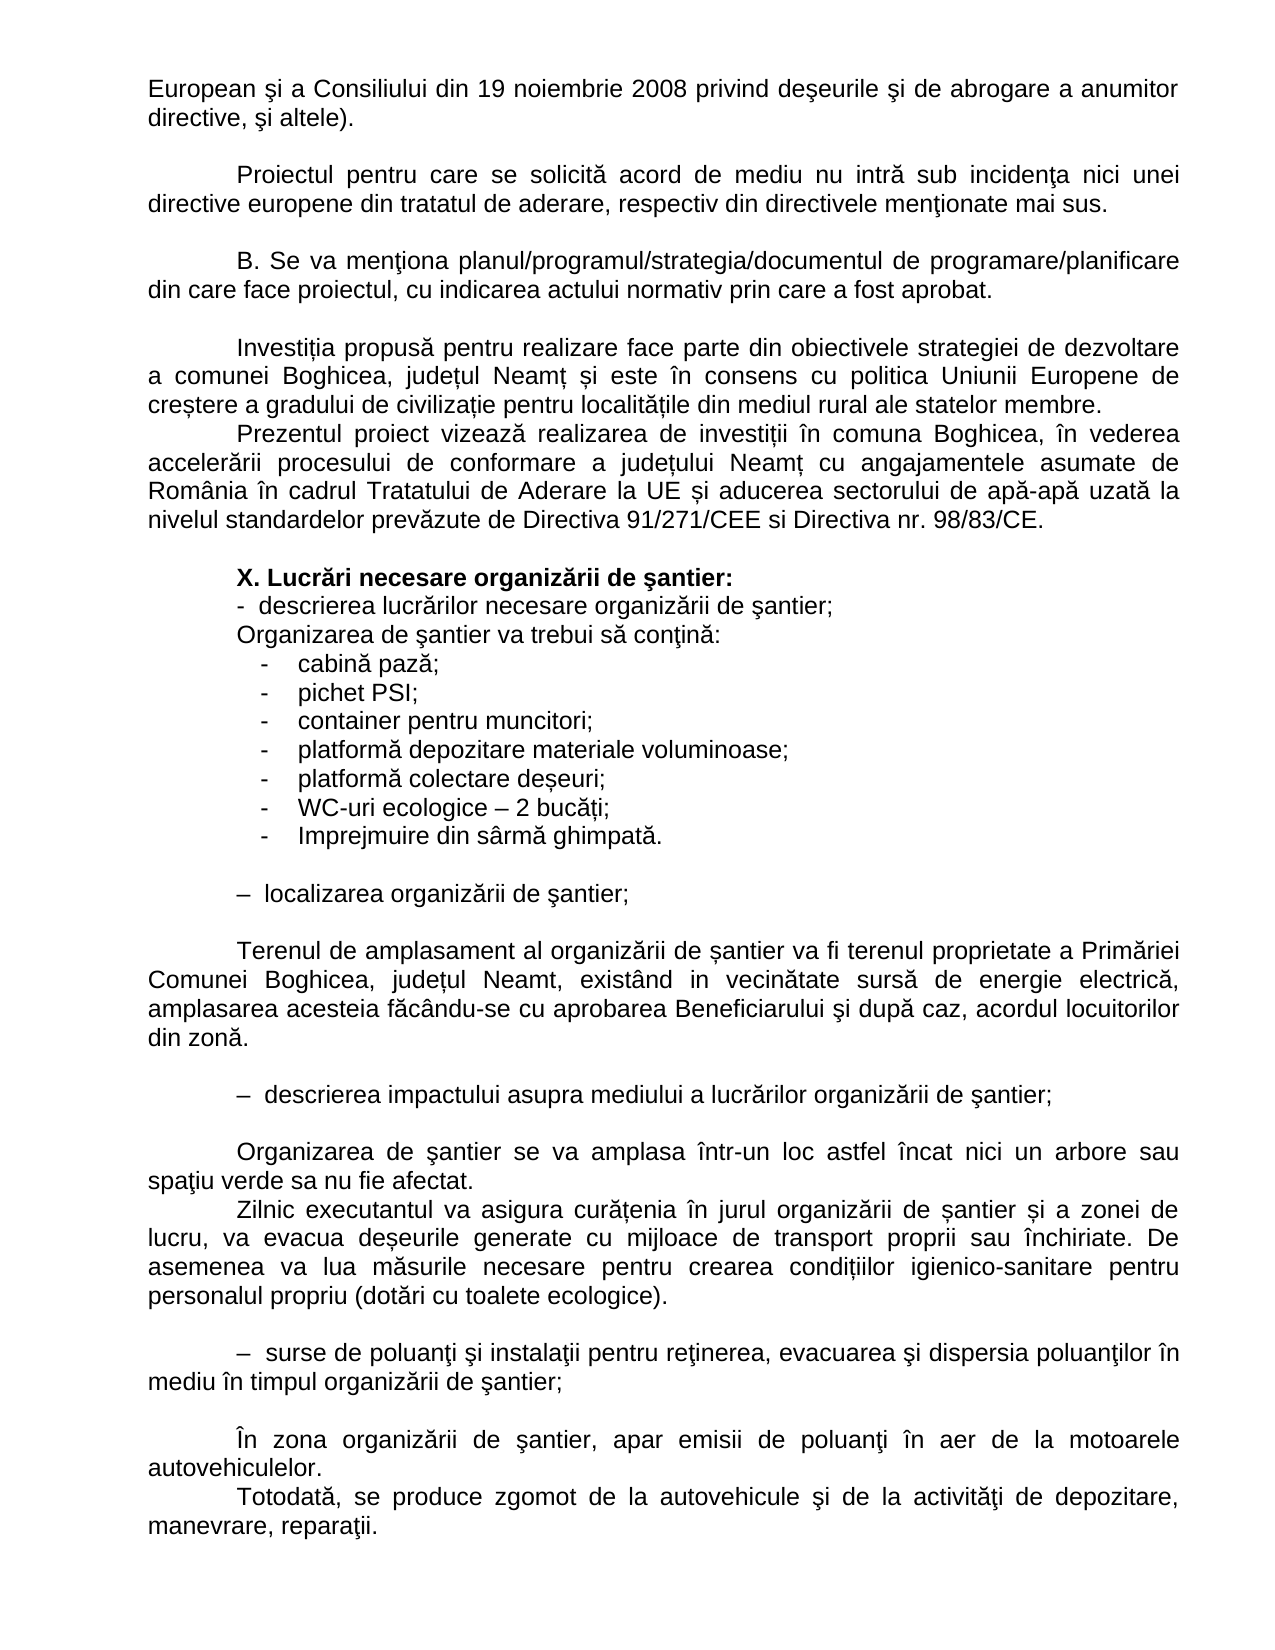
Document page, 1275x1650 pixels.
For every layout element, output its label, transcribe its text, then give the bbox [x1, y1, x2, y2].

text X. Lucrări necesare organizării de şantier: [148, 563, 1181, 591]
text - descrierea lucrărilor necesare organizării de şantier; [148, 591, 1181, 620]
text B. Se va menţiona planul/programul/strategia/documentul de programare/planificare din care face proiectul, cu indicarea actului normativ prin care a fost aprobat. [148, 246, 1181, 304]
list pichet PSI; [260, 678, 1181, 706]
list WC-uri ecologice – 2 bucăți; [260, 793, 1181, 821]
text – localizarea organizării de şantier; [148, 879, 1181, 908]
text Zilnic executantul va asigura curățenia în jurul organizării de șantier și a zonei de lucru, va evacua deșeurile generate cu mijloace de transport proprii sau închiriate. De asemenea va lua măsurile necesare pentru crearea condițiilor igienico-sanitare pentru personalul propriu (dotări cu toalete ecologice). [148, 1195, 1181, 1310]
text Investiția propusă pentru realizare face parte din obiectivele strategiei de dezvoltare a comunei Boghicea, județul Neamț și este în consens cu politica Uniunii Europene de creștere a gradului de civilizație pentru localitățile din mediul rural ale statelor membre. [148, 333, 1181, 419]
text Proiectul pentru care se solicită acord de mediu nu intră sub incidenţa nici unei directive europene din tratatul de aderare, respectiv din directivele menţionate mai sus. [148, 160, 1181, 218]
list platformă colectare deșeuri; [260, 764, 1181, 793]
list container pentru muncitori; [260, 706, 1181, 735]
text Organizarea de şantier se va amplasa într-un loc astfel încat nici un arbore sau spaţiu verde sa nu fie afectat. [148, 1137, 1181, 1195]
text Prezentul proiect vizează realizarea de investiții în comuna Boghicea, în vederea accelerării procesului de conformare a județului Neamț cu angajamentele asumate de România în cadrul Tratatului de Aderare la UE și aducerea sectorului de apă-apă uzată la nivelul standardelor prevăzute de Directiva 91/271/CEE si Directiva nr. 98/83/CE. [148, 419, 1181, 534]
text Organizarea de şantier va trebui să conţină: [148, 620, 1181, 649]
text În zona organizării de şantier, apar emisii de poluanţi în aer de la motoarele autovehiculelor. [148, 1425, 1181, 1482]
text Totodată, se produce zgomot de la autovehicule şi de la activităţi de depozitare, manevrare, reparaţii. [148, 1482, 1181, 1540]
text – surse de poluanţi şi instalaţii pentru reţinerea, evacuarea şi dispersia poluanţilor în mediu în timpul organizării de şantier; [148, 1338, 1181, 1396]
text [148, 74, 1181, 131]
text Terenul de amplasament al organizării de șantier va fi terenul proprietate a Primăriei Comunei Boghicea, județul Neamt, existând in vecinătate sursă de energie electrică, amplasarea acesteia făcându-se cu aprobarea Beneficiarului şi după caz, acordul locuitorilor din zonă. [148, 936, 1181, 1051]
list cabină pază; [260, 649, 1181, 678]
text – descrierea impactului asupra mediului a lucrărilor organizării de şantier; [148, 1080, 1181, 1108]
list platformă depozitare materiale voluminoase; [260, 735, 1181, 764]
list Imprejmuire din sârmă ghimpată. [260, 821, 1181, 850]
